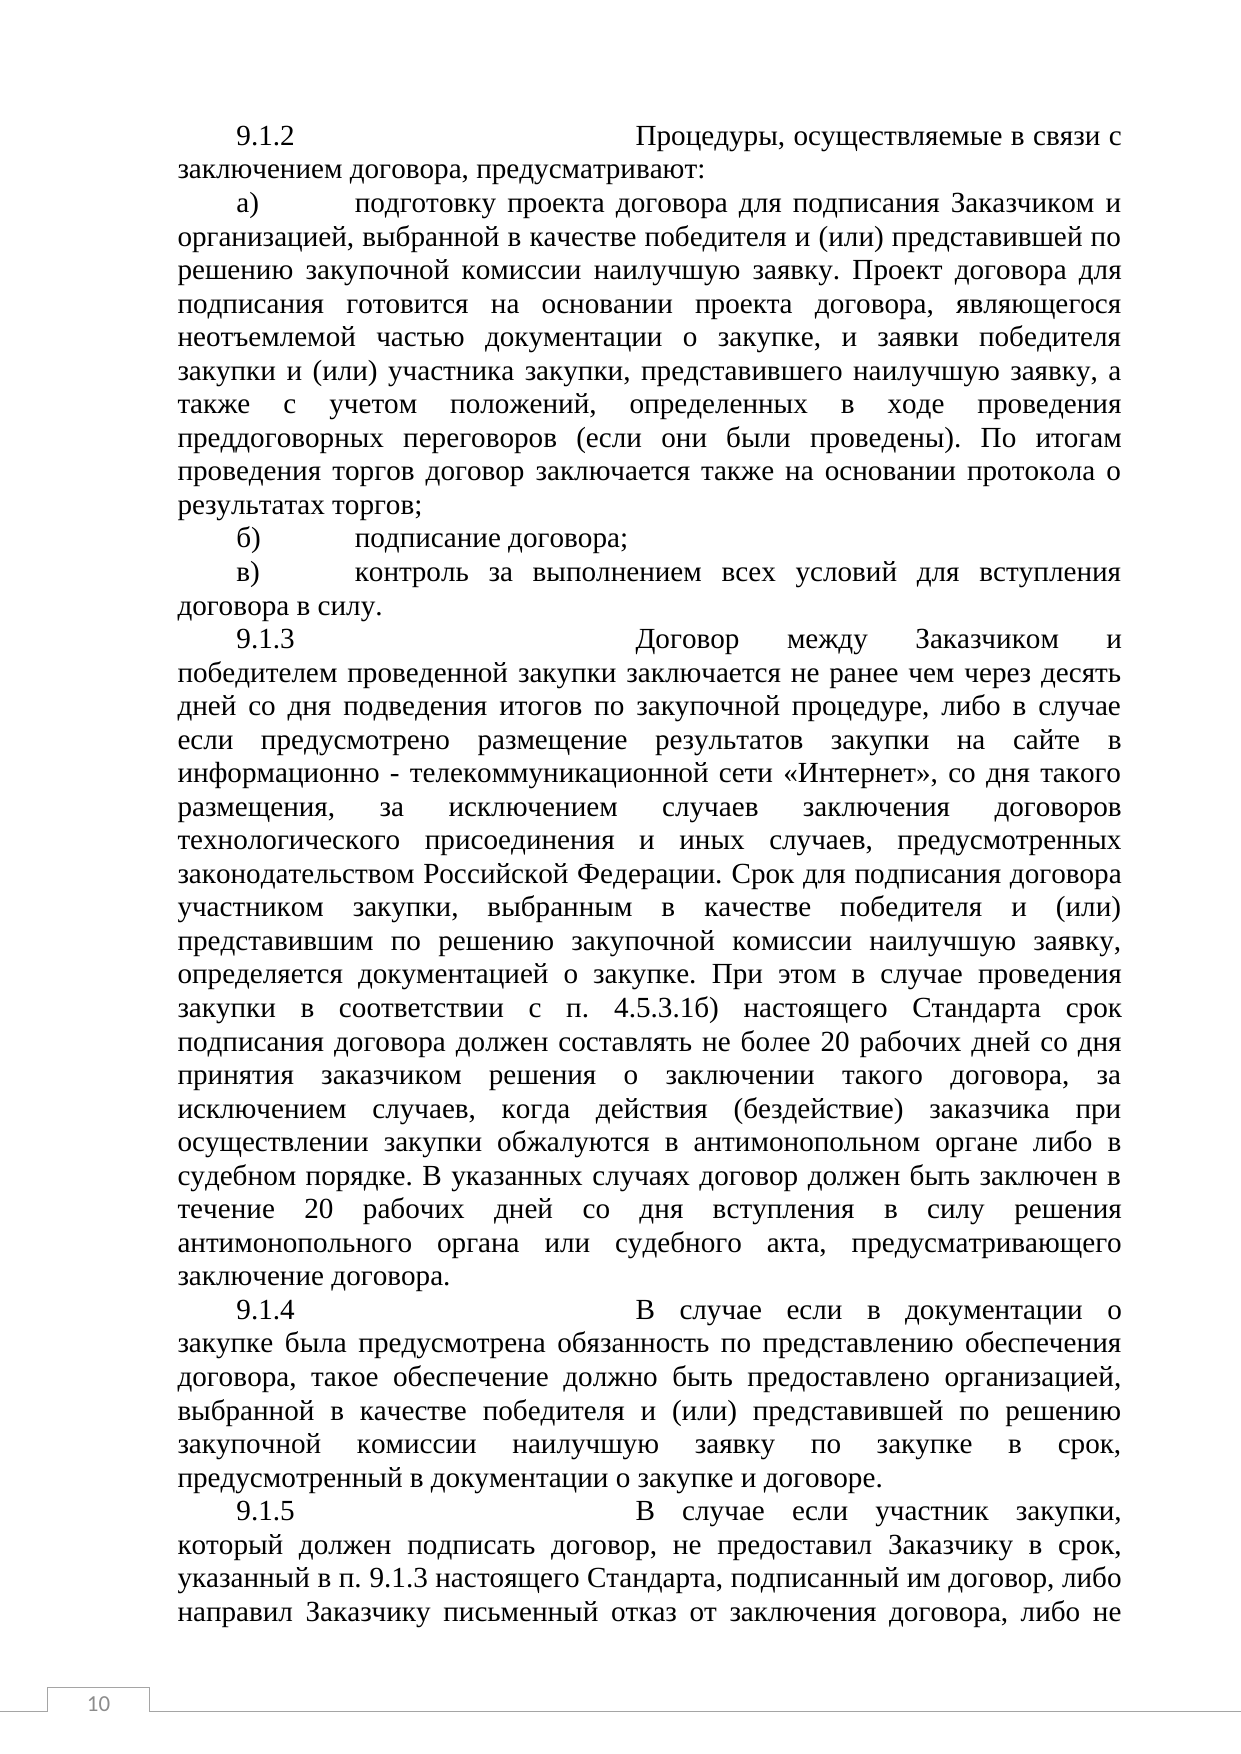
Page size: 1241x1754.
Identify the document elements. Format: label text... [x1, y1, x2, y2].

text В случае если в документации о закупке была предусмотрена обязанность по представлению обеспечения договора, такое обеспечение должно быть предоставлено организацией, выбранной в качестве победителя и (или) представившей по решению закупочной комиссии наилучшую заявку по закупке в срок, предусмотренный в документации о закупке и договоре. [177, 1292, 1122, 1493]
text контроль за выполнением всех условий для вступления договора в силу. [177, 554, 1122, 621]
text подписание договора; [177, 521, 1122, 554]
text Процедуры, осуществляемые в связи с заключением договора, предусматривают: [177, 118, 1122, 185]
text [177, 1493, 1122, 1627]
text подготовку проекта договора для подписания Заказчиком и организацией, выбранной в качестве победителя и (или) представившей по решению закупочной комиссии наилучшую заявку. Проект договора для подписания готовится на основании проекта договора, являющегося неотъемлемой частью документации о закупке, и заявки победителя закупки и (или) участника закупки, представившего наилучшую заявку, а также с учетом положений, определенных в ходе проведения преддоговорных переговоров (если они были проведены). По итогам проведения торгов договор заключается также на основании протокола о результатах торгов; [177, 185, 1122, 521]
